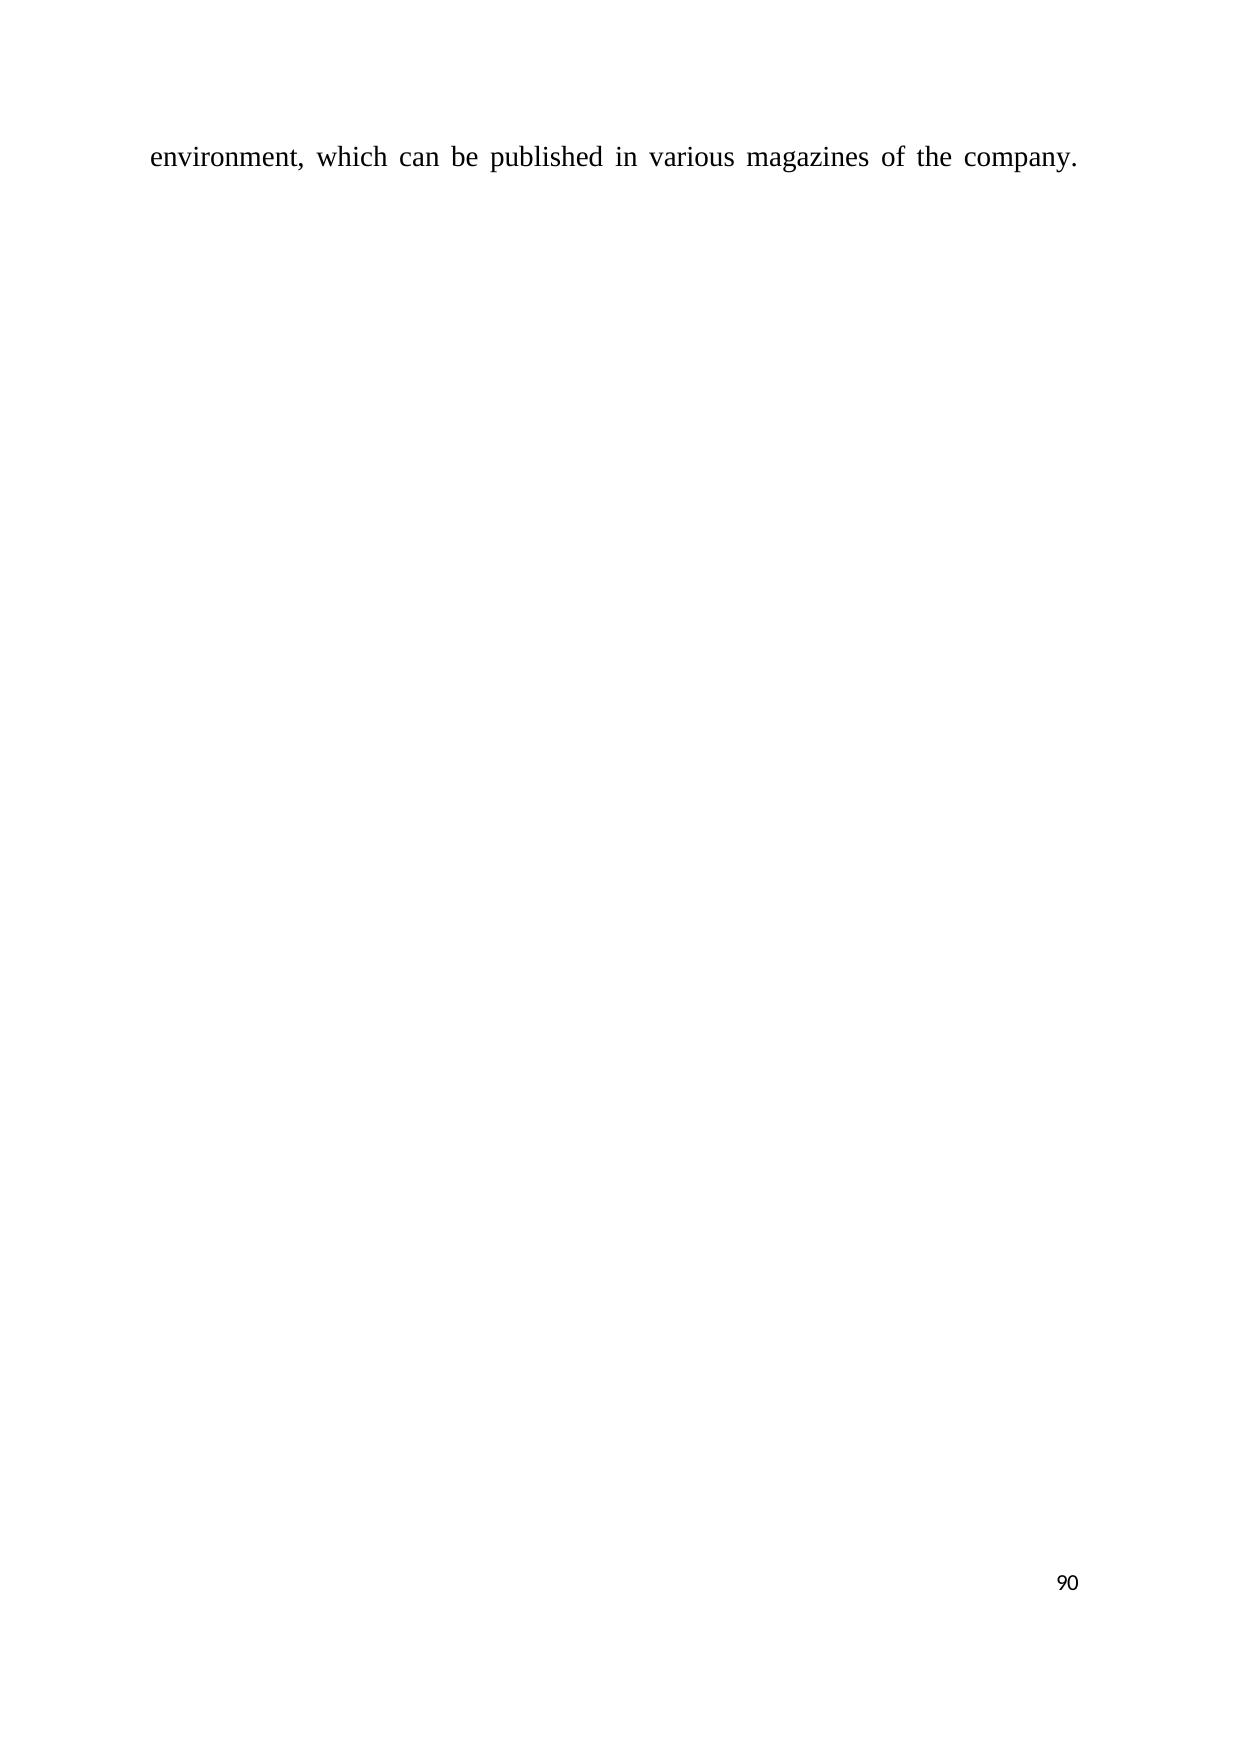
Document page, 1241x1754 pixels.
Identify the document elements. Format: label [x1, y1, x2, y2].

list [150, 139, 1090, 173]
